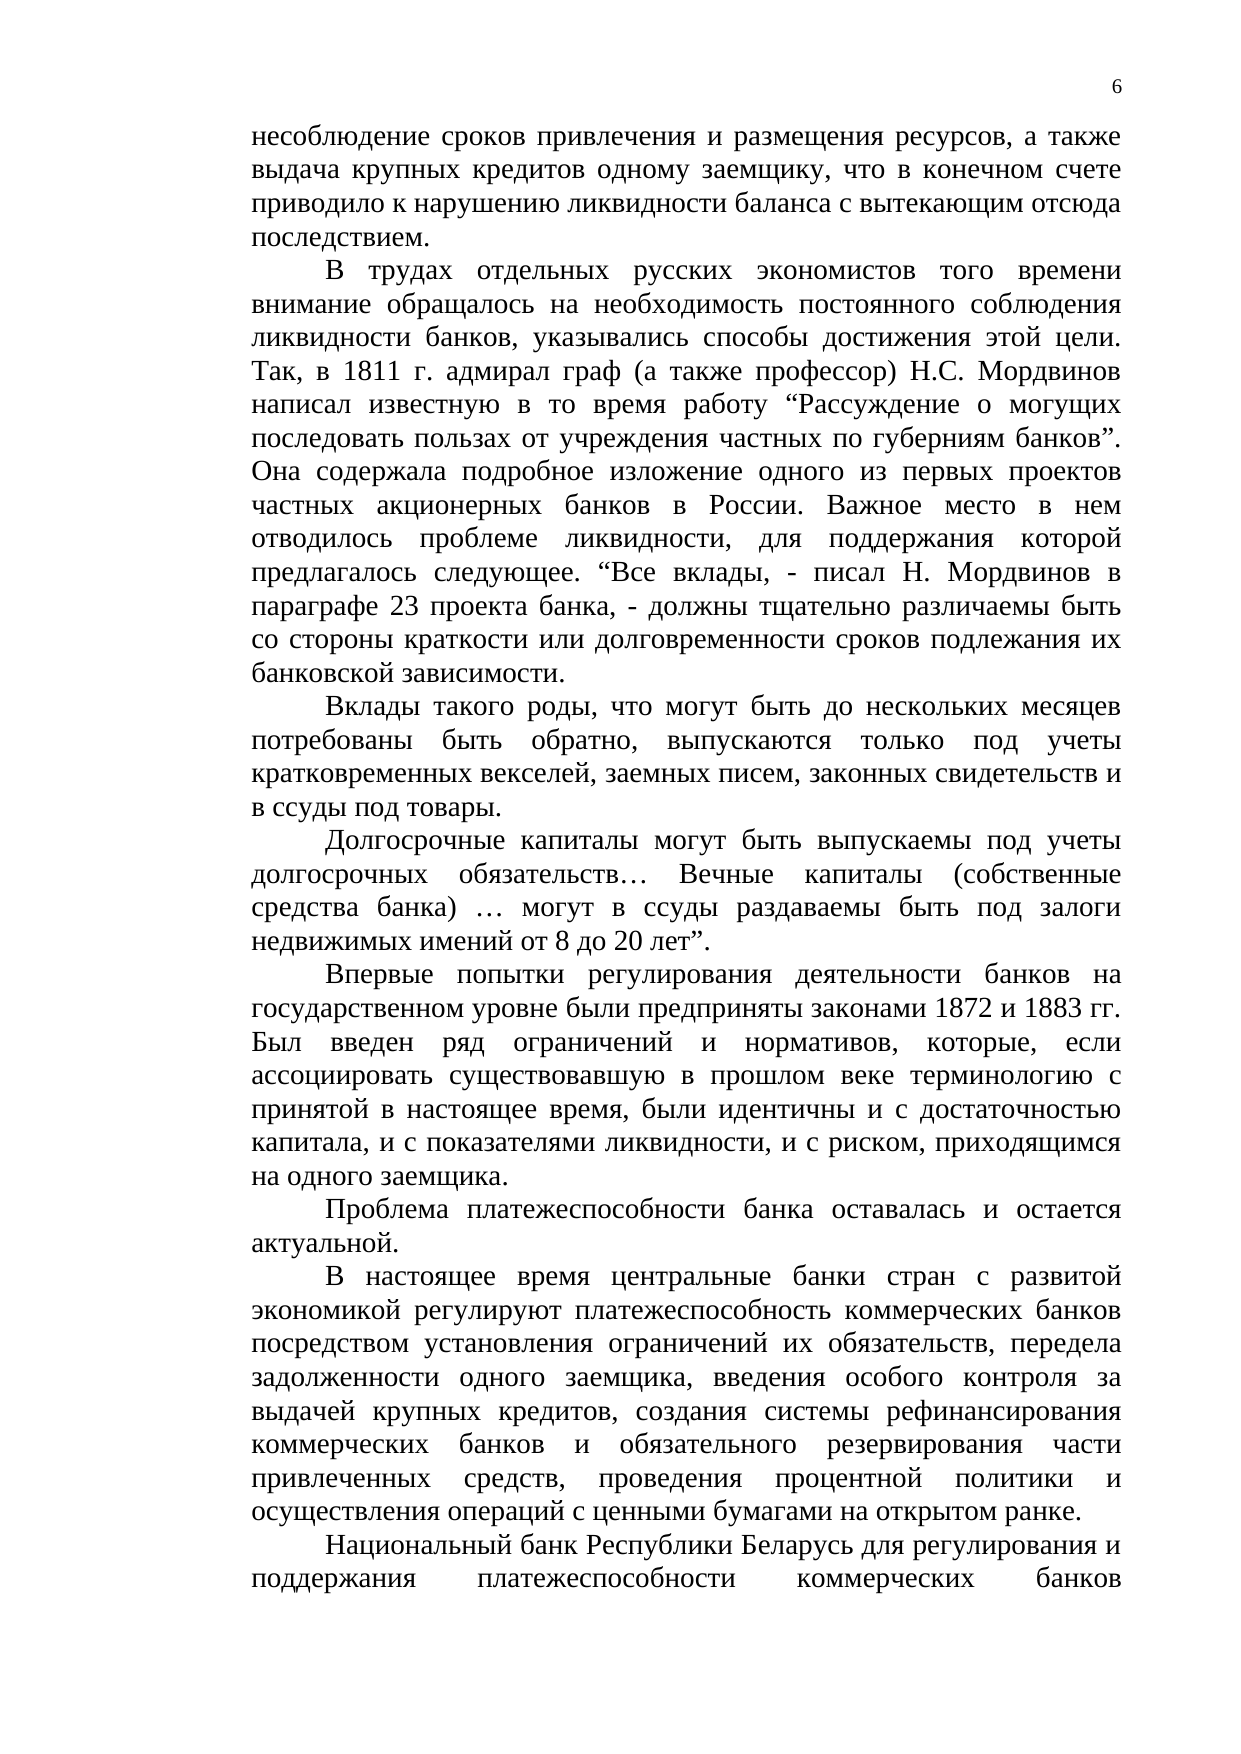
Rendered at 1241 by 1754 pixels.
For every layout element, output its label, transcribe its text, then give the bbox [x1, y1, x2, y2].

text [251, 1527, 1122, 1594]
text В настоящее время центральные банки стран с развитой экономикой регулируют платежеспособность коммерческих банков посредством установления ограничений их обязательств, передела задолженности одного заемщика, введения особого контроля за выдачей крупных кредитов, создания системы рефинансирования коммерческих банков и обязательного резервирования части привлеченных средств, проведения процентной политики и осуществления операций с ценными бумагами на открытом ранке. [251, 1258, 1122, 1527]
text Впервые попытки регулирования деятельности банков на государственном уровне были предприняты законами 1872 и 1883 гг. Был введен ряд ограничений и нормативов, которые, если ассоциировать существовавшую в прошлом веке терминологию с принятой в настоящее время, были идентичны и с достаточностью капитала, и с показателями ликвидности, и с риском, приходящимся на одного заемщика. [251, 957, 1122, 1191]
text Вклады такого роды, что могут быть до нескольких месяцев потребованы быть обратно, выпускаются только под учеты кратковременных векселей, заемных писем, законных свидетельств и в ссуды под товары. [251, 688, 1122, 822]
text Долгосрочные капиталы могут быть выпускаемы под учеты долгосрочных обязательств… Вечные капиталы (собственные средства банка) … могут в ссуды раздаваемы быть под залоги недвижимых имений от 8 до 20 лет”. [251, 822, 1122, 957]
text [251, 118, 1122, 252]
text В трудах отдельных русских экономистов того времени внимание обращалось на необходимость постоянного соблюдения ликвидности банков, указывались способы достижения этой цели. Так, в 1811 г. адмирал граф (а также профессор) Н.С. Мордвинов написал известную в то время работу “Рассуждение о могущих последовать пользах от учреждения частных по губерниям банков”. Она содержала подробное изложение одного из первых проектов частных акционерных банков в России. Важное место в нем отводилось проблеме ликвидности, для поддержания которой предлагалось следующее. “Все вклады, - писал Н. Мордвинов в параграфе 23 проекта банка, - должны тщательно различаемы быть со стороны краткости или долговременности сроков подлежания их банковской зависимости. [251, 252, 1122, 688]
text Проблема платежеспособности банка оставалась и остается актуальной. [251, 1191, 1122, 1258]
